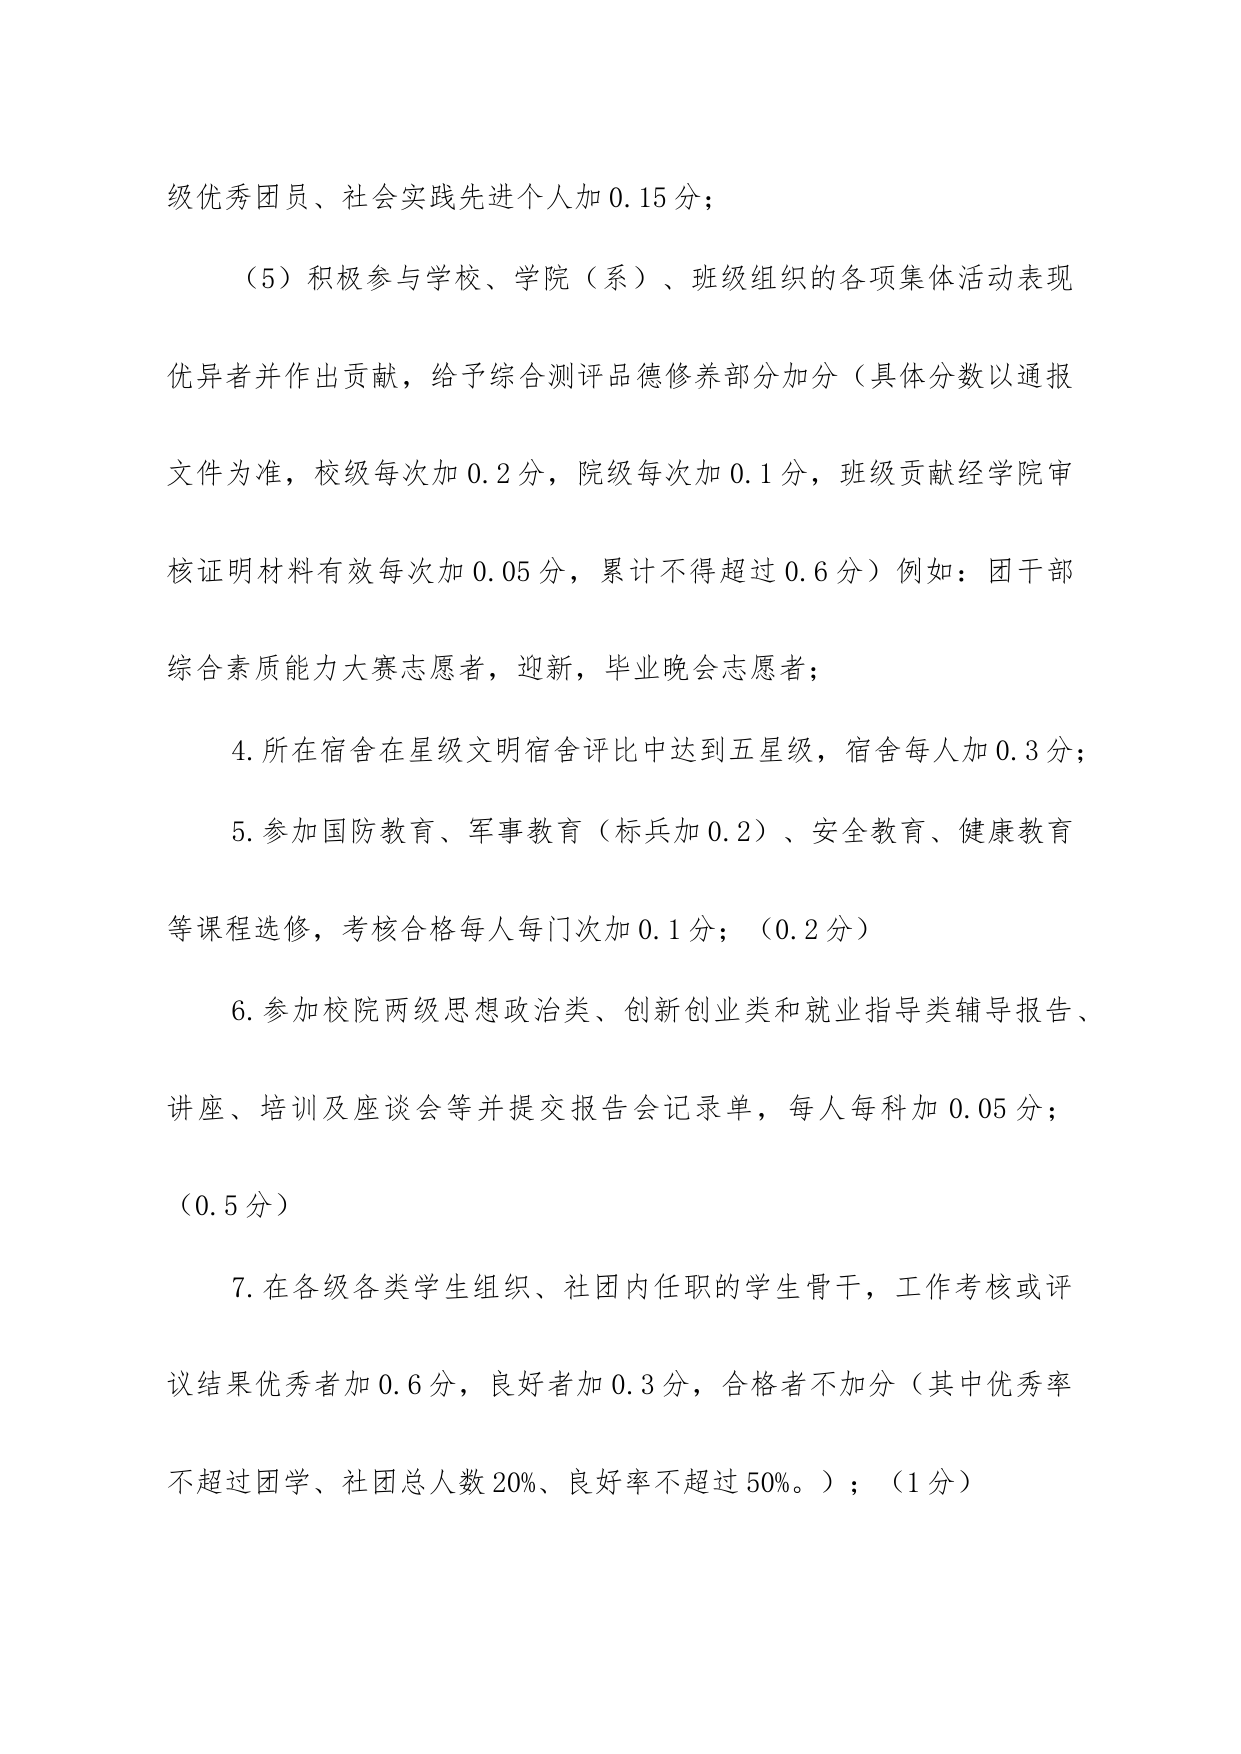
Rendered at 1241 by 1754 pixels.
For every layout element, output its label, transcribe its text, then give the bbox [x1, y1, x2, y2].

text 6.参加校院两级思想政治类、创新创业类和就业指导类辅导报告、讲座、培训及座谈会等并提交报告会记录单，每人每科加0.05分；（0.5分） [165, 976, 1075, 1236]
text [165, 162, 1075, 227]
text 4.所在宿舍在星级文明宿舍评比中达到五星级，宿舍每人加0.3分； [165, 715, 1075, 780]
text 7.在各级各类学生组织、社团内任职的学生骨干，工作考核或评议结果优秀者加0.6分，良好者加0.3分，合格者不加分（其中优秀率不超过团学、社团总人数20%、良好率不超过50%。）；（1分） [165, 1252, 1075, 1512]
text （5）积极参与学校、学院（系）、班级组织的各项集体活动表现优异者并作出贡献，给予综合测评品德修养部分加分（具体分数以通报文件为准，校级每次加0.2分，院级每次加0.1分，班级贡献经学院审核证明材料有效每次加0.05分，累计不得超过0.6分）例如：团干部综合素质能力大赛志愿者，迎新，毕业晚会志愿者； [165, 243, 1075, 698]
text 5.参加国防教育、军事教育（标兵加0.2）、安全教育、健康教育等课程选修，考核合格每人每门次加0.1分；（0.2分） [165, 797, 1075, 959]
